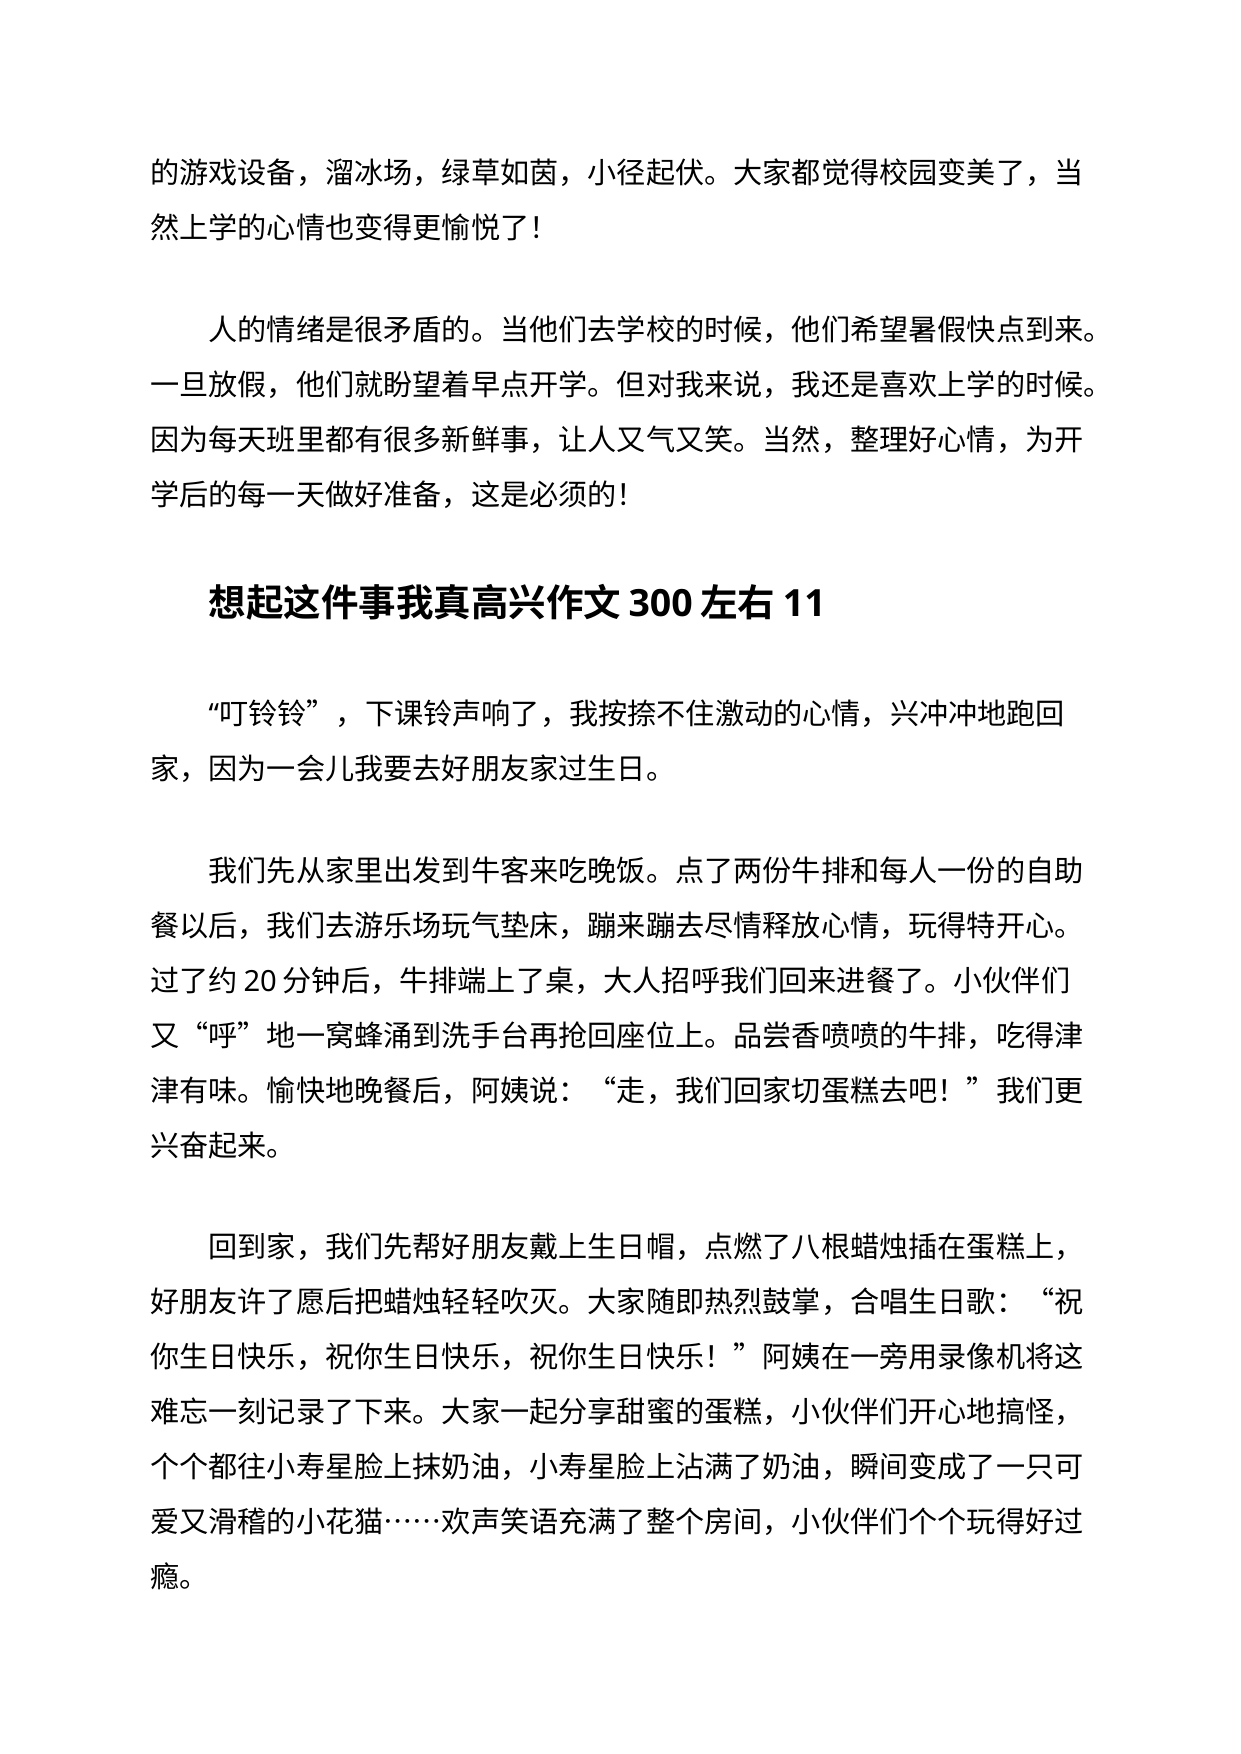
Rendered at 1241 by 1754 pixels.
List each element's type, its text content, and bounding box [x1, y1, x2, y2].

text 我们先从家里出发到牛客来吃晚饭。点了两份牛排和每人一份的自助餐以后，我们去游乐场玩气垫床，蹦来蹦去尽情释放心情，玩得特开心。过了约20分钟后，牛排端上了桌，大人招呼我们回来进餐了。小伙伴们又“呼”地一窝蜂涌到洗手台再抢回座位上。品尝香喷喷的牛排，吃得津津有味。愉快地晚餐后，阿姨说：“走，我们回家切蛋糕去吧！”我们更兴奋起来。 [150, 847, 1090, 1164]
text “叮铃铃”，下课铃声响了，我按捺不住激动的心情，兴冲冲地跑回家，因为一会儿我要去好朋友家过生日。 [150, 691, 1090, 788]
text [150, 150, 1090, 247]
text 想起这件事我真高兴作文300左右11 [150, 573, 1090, 628]
text 人的情绪是很矛盾的。当他们去学校的时候，他们希望暑假快点到来。一旦放假，他们就盼望着早点开学。但对我来说，我还是喜欢上学的时候。因为每天班里都有很多新鲜事，让人又气又笑。当然，整理好心情，为开学后的每一天做好准备，这是必须的！ [150, 307, 1090, 514]
text 回到家，我们先帮好朋友戴上生日帽，点燃了八根蜡烛插在蛋糕上，好朋友许了愿后把蜡烛轻轻吹灭。大家随即热烈鼓掌，合唱生日歌：“祝你生日快乐，祝你生日快乐，祝你生日快乐！”阿姨在一旁用录像机将这难忘一刻记录了下来。大家一起分享甜蜜的蛋糕，小伙伴们开心地搞怪，个个都往小寿星脸上抹奶油，小寿星脸上沾满了奶油，瞬间变成了一只可爱又滑稽的小花猫……欢声笑语充满了整个房间，小伙伴们个个玩得好过瘾。 [150, 1224, 1090, 1596]
